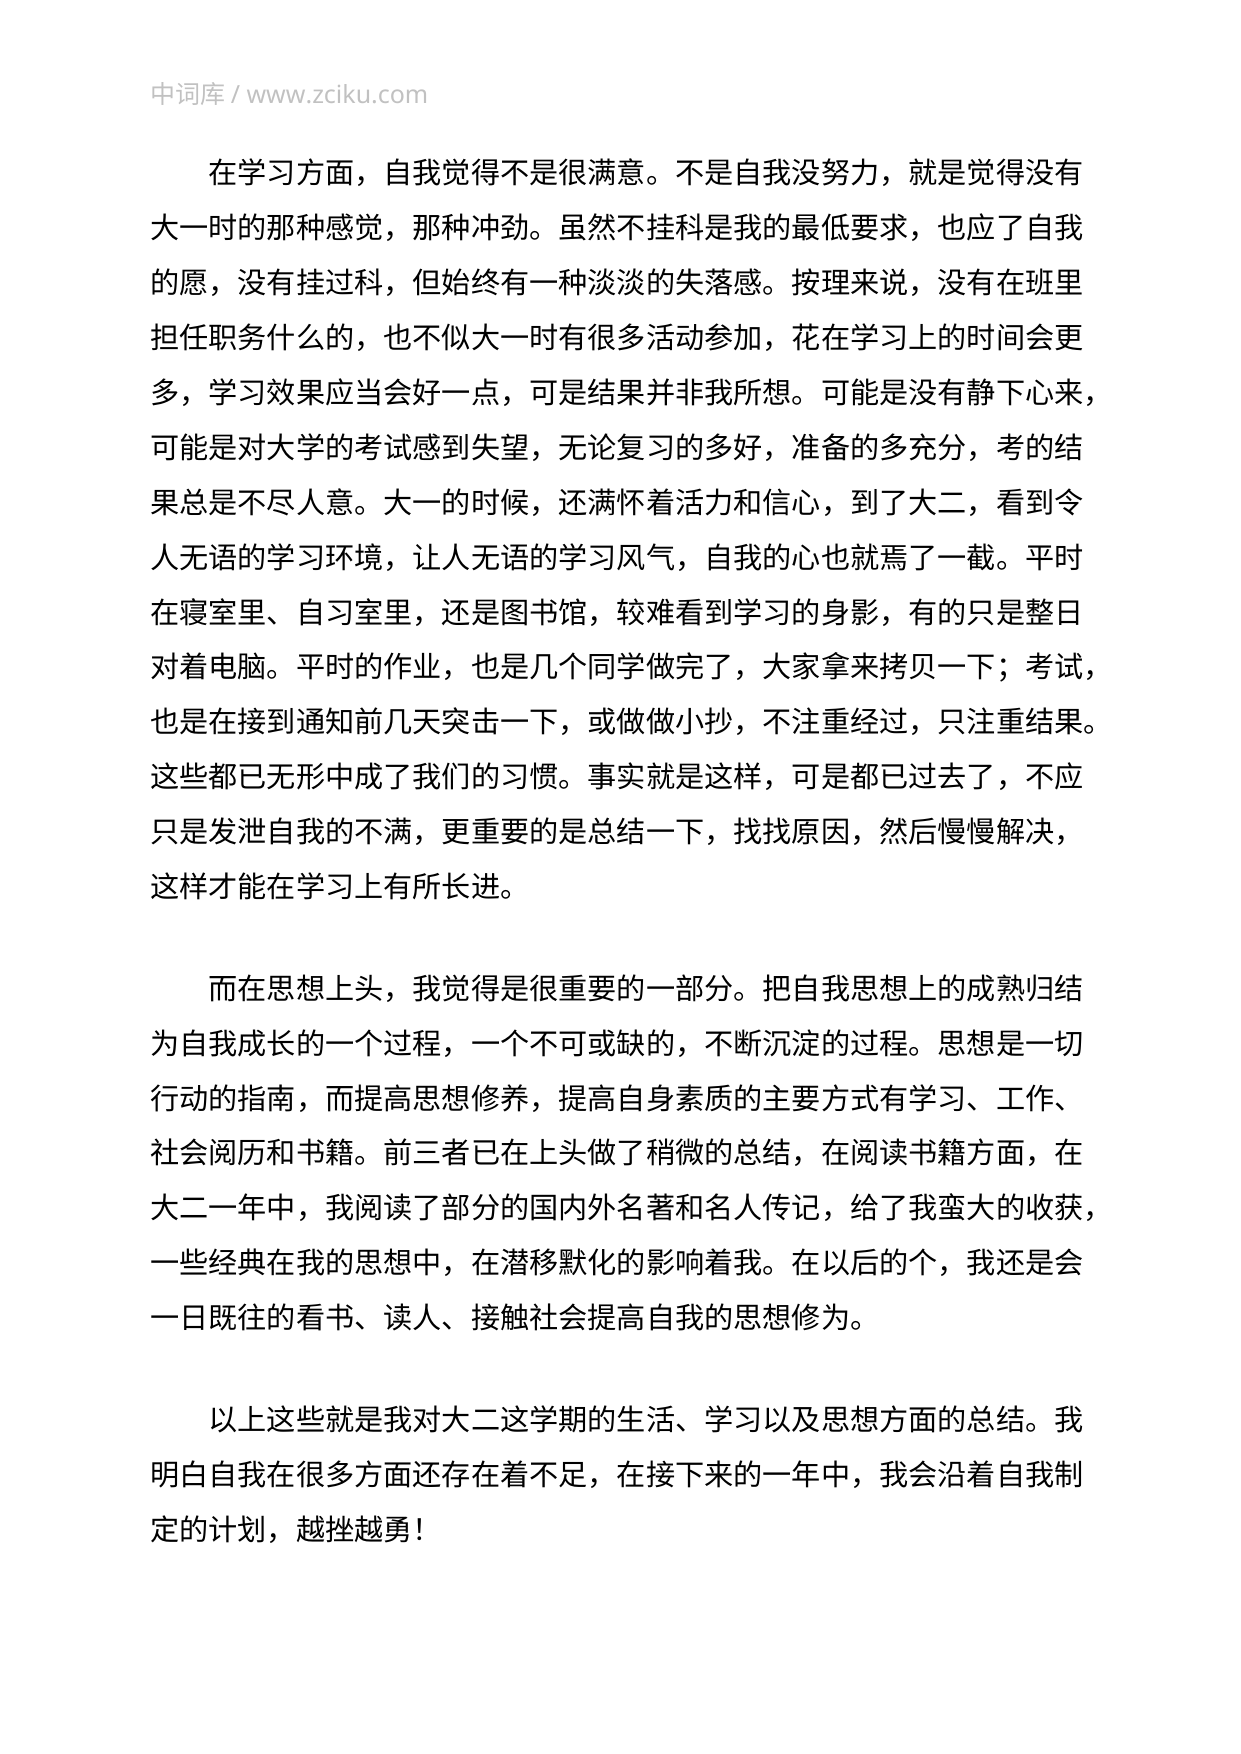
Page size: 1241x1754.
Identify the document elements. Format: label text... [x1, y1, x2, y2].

text 在学习方面，自我觉得不是很满意。不是自我没努力，就是觉得没有大一时的那种感觉，那种冲劲。虽然不挂科是我的最低要求，也应了自我的愿，没有挂过科，但始终有一种淡淡的失落感。按理来说，没有在班里担任职务什么的，也不似大一时有很多活动参加，花在学习上的时间会更多，学习效果应当会好一点，可是结果并非我所想。可能是没有静下心来，可能是对大学的考试感到失望，无论复习的多好，准备的多充分，考的结果总是不尽人意。大一的时候，还满怀着活力和信心，到了大二，看到令人无语的学习环境，让人无语的学习风气，自我的心也就焉了一截。平时在寝室里、自习室里，还是图书馆，较难看到学习的身影，有的只是整日对着电脑。平时的作业，也是几个同学做完了，大家拿来拷贝一下；考试，也是在接到通知前几天突击一下，或做做小抄，不注重经过，只注重结果。这些都已无形中成了我们的习惯。事实就是这样，可是都已过去了，不应只是发泄自我的不满，更重要的是总结一下，找找原因，然后慢慢解决，这样才能在学习上有所长进。 [150, 150, 1090, 906]
text 而在思想上头，我觉得是很重要的一部分。把自我思想上的成熟归结为自我成长的一个过程，一个不可或缺的，不断沉淀的过程。思想是一切行动的指南，而提高思想修养，提高自身素质的主要方式有学习、工作、社会阅历和书籍。前三者已在上头做了稍微的总结，在阅读书籍方面，在大二一年中，我阅读了部分的国内外名著和名人传记，给了我蛮大的收获，一些经典在我的思想中，在潜移默化的影响着我。在以后的个，我还是会一日既往的看书、读人、接触社会提高自我的思想修为。 [150, 965, 1090, 1337]
text 以上这些就是我对大二这学期的生活、学习以及思想方面的总结。我明白自我在很多方面还存在着不足，在接下来的一年中，我会沿着自我制定的计划，越挫越勇！ [150, 1397, 1090, 1549]
